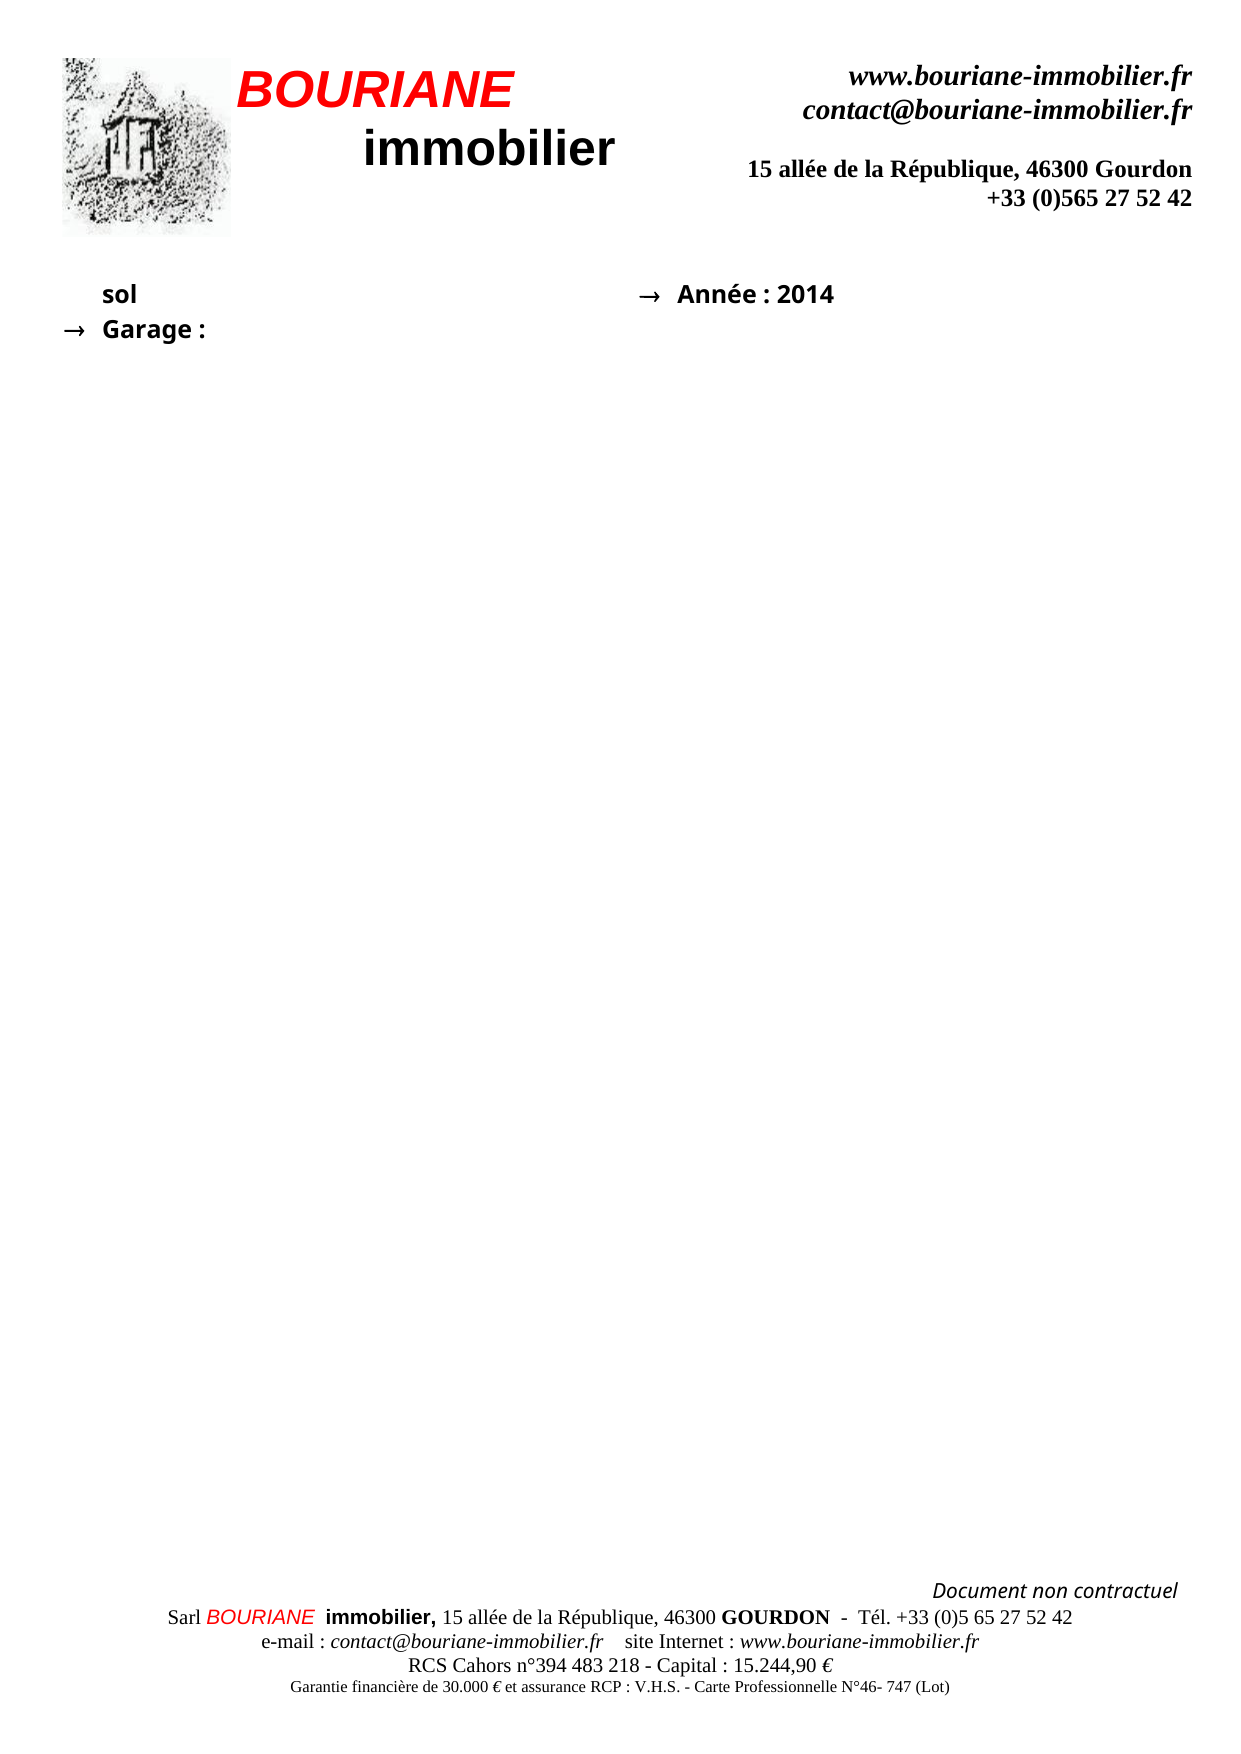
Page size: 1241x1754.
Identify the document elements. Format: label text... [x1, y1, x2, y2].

picture [62, 58, 231, 237]
table_cell Nombre de pièces : 4 2 chambres Chauffage : Electrique basse temp. par le sol Garage : [60, 276, 635, 345]
table_cell Style : Traditionnel Etat : Bon Exposition : Sud Année : 2014 [635, 276, 1198, 345]
